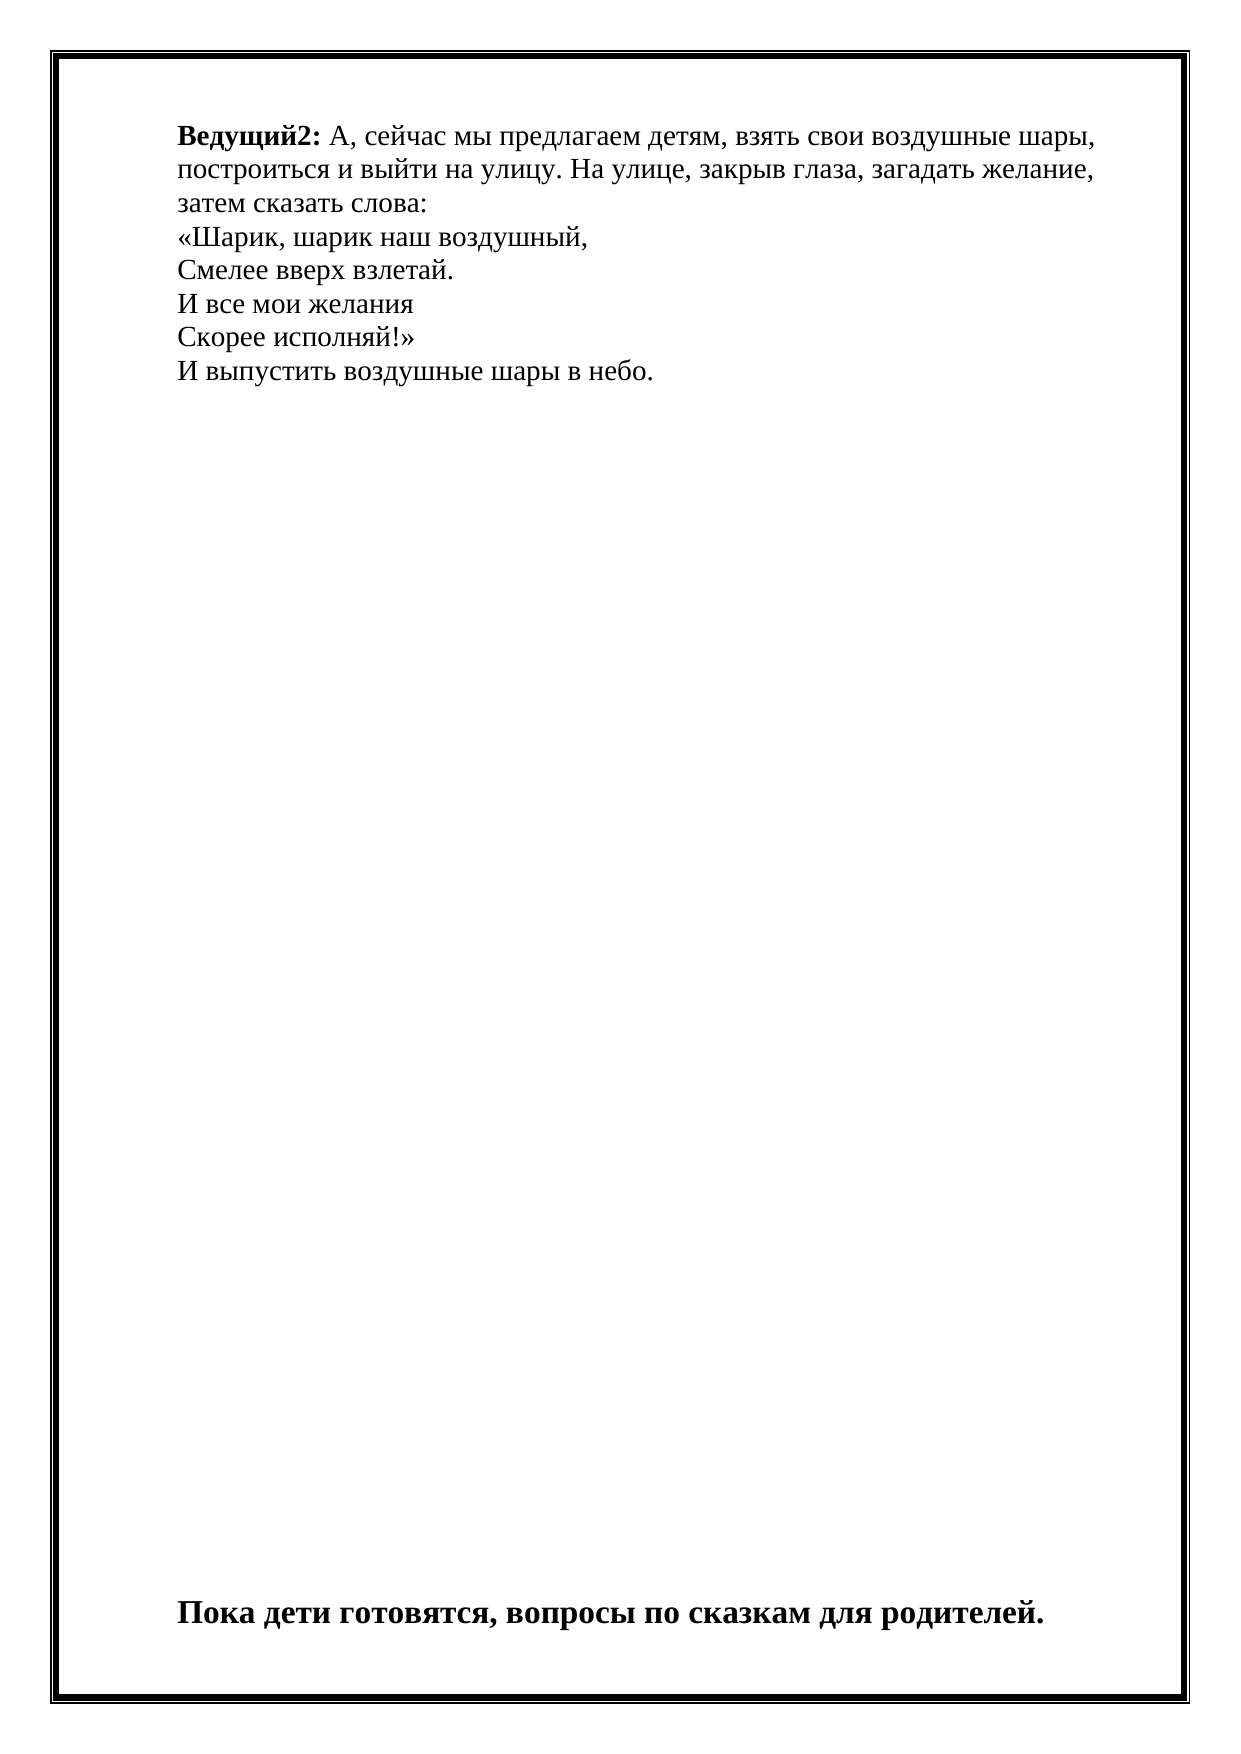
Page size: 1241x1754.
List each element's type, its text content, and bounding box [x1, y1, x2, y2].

text И все мои желания [177, 286, 1152, 319]
text Смелее вверх взлетай. [177, 252, 1152, 286]
text «Шарик, шарик наш воздушный, [177, 219, 1152, 252]
text И выпустить воздушные шары в небо. [177, 353, 1152, 386]
text Скорее исполняй!» [177, 319, 1152, 353]
text Ведущий2: А, сейчас мы предлагаем детям, взять свои воздушные шары, построиться и выйти на улицу. На улице, закрыв глаза, загадать желание, затем сказать слова: [177, 118, 1152, 219]
text Пока дети готовятся, вопросы по сказкам для родителей. [177, 1592, 1152, 1630]
